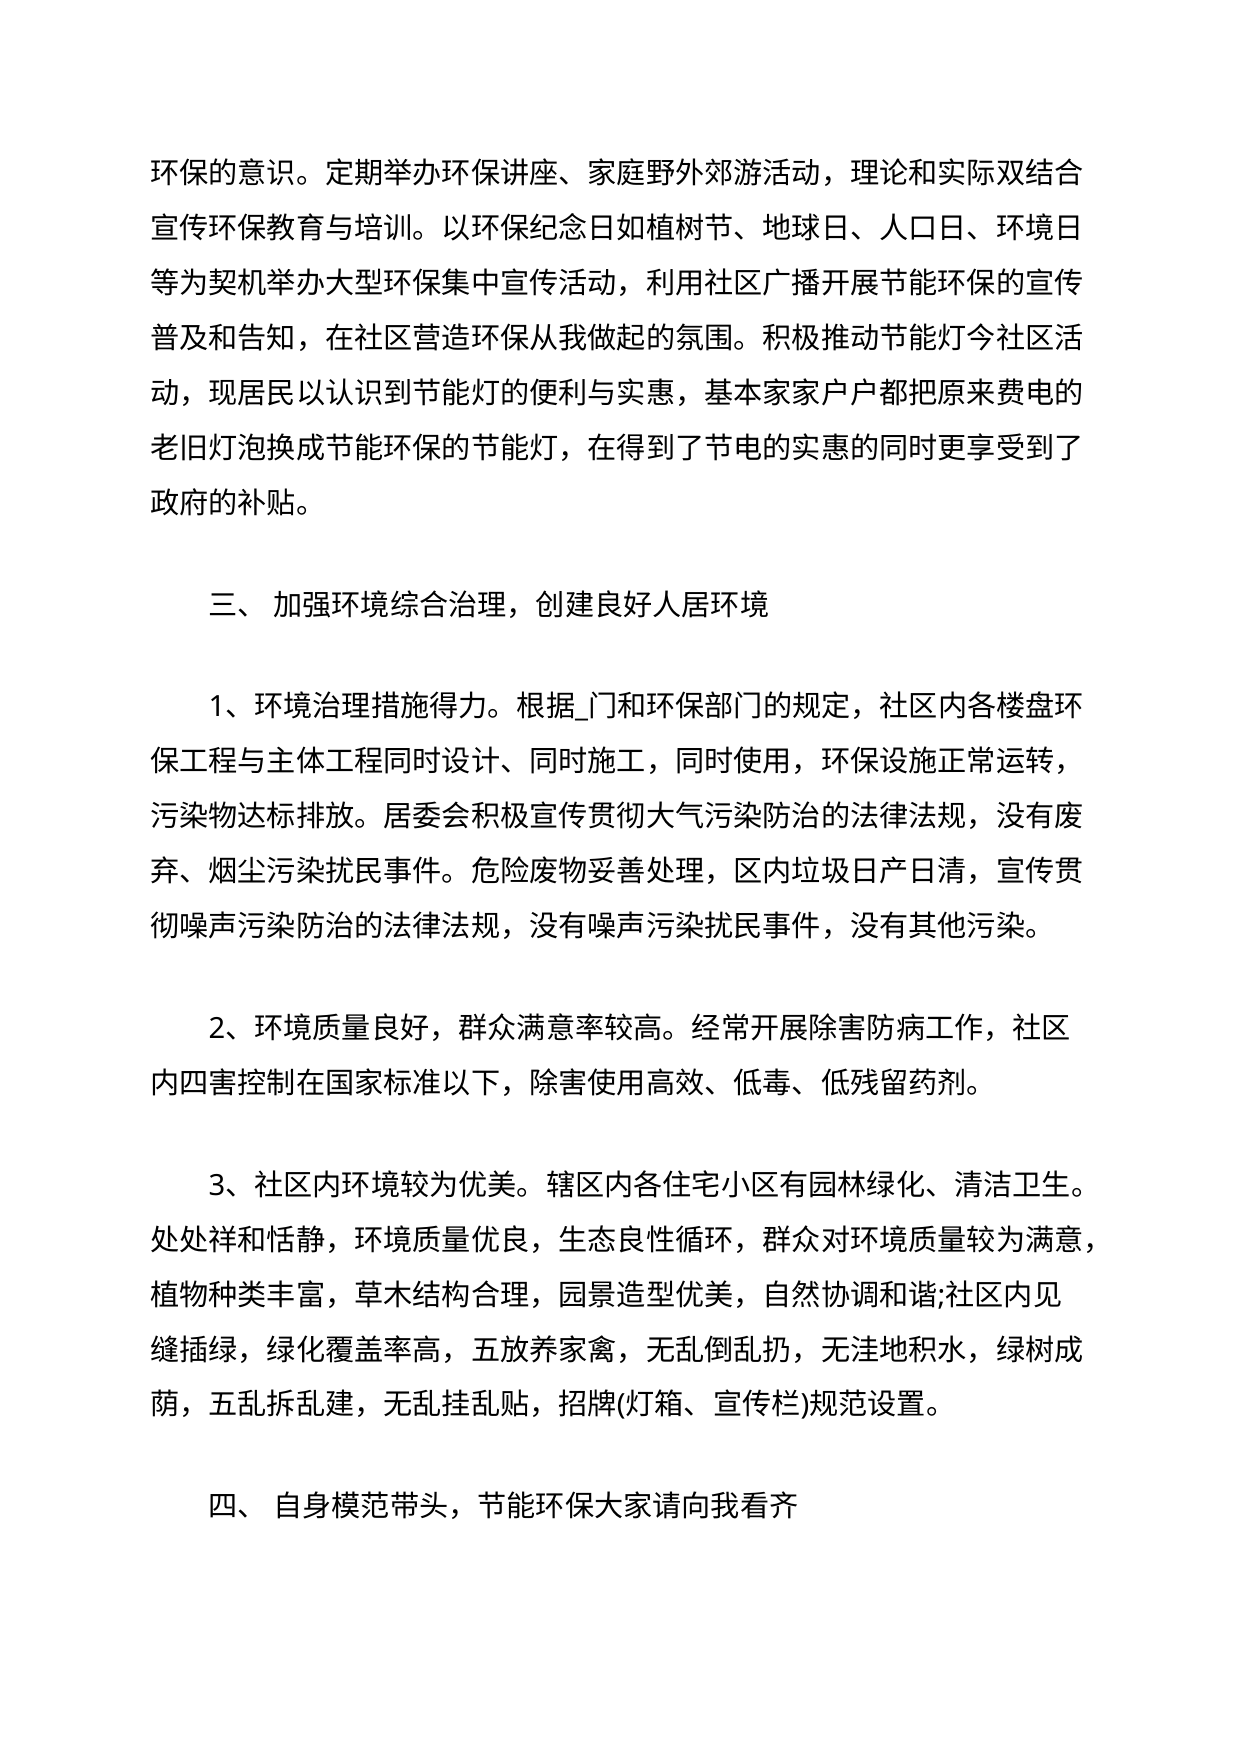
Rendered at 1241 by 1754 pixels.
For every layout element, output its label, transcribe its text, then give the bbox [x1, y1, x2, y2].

text 四、 自身模范带头，节能环保大家请向我看齐 [150, 1483, 1090, 1525]
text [150, 150, 1090, 522]
text 三、 加强环境综合治理，创建良好人居环境 [150, 581, 1090, 623]
text 1、环境治理措施得力。根据_门和环保部门的规定，社区内各楼盘环保工程与主体工程同时设计、同时施工，同时使用，环保设施正常运转，污染物达标排放。居委会积极宣传贯彻大气污染防治的法律法规，没有废弃、烟尘污染扰民事件。危险废物妥善处理，区内垃圾日产日清，宣传贯彻噪声污染防治的法律法规，没有噪声污染扰民事件，没有其他污染。 [150, 683, 1090, 945]
text 3、社区内环境较为优美。辖区内各住宅小区有园林绿化、清洁卫生。处处祥和恬静，环境质量优良，生态良性循环，群众对环境质量较为满意，植物种类丰富，草木结构合理，园景造型优美，自然协调和谐;社区内见缝插绿，绿化覆盖率高，五放养家禽，无乱倒乱扔，无洼地积水，绿树成荫，五乱拆乱建，无乱挂乱贴，招牌(灯箱、宣传栏)规范设置。 [150, 1161, 1090, 1423]
text 2、环境质量良好，群众满意率较高。经常开展除害防病工作，社区内四害控制在国家标准以下，除害使用高效、低毒、低残留药剂。 [150, 1004, 1090, 1102]
